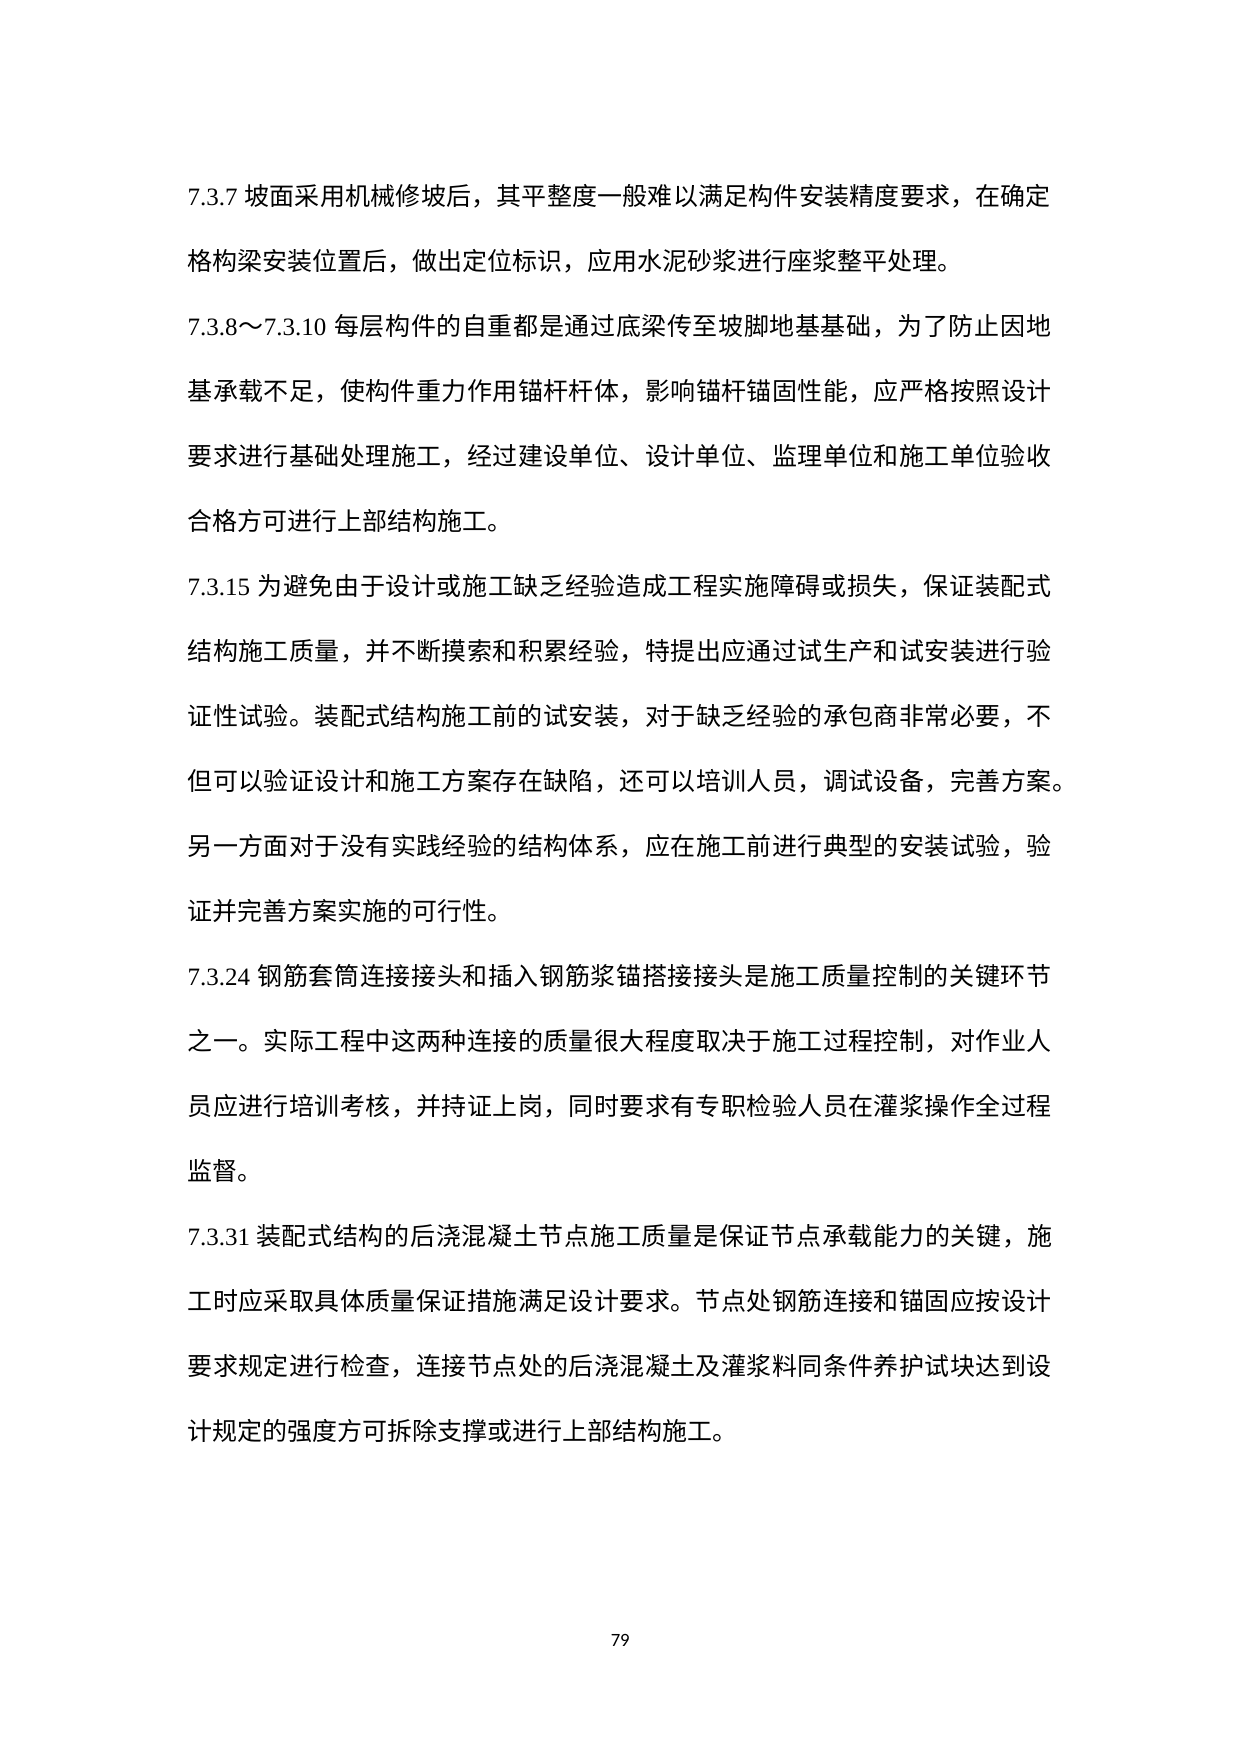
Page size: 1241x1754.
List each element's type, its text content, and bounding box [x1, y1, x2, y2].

text 7.3.31装配式结构的后浇混凝土节点施工质量是保证节点承载能力的关键，施工时应采取具体质量保证措施满足设计要求。节点处钢筋连接和锚固应按设计要求规定进行检查，连接节点处的后浇混凝土及灌浆料同条件养护试块达到设计规定的强度方可拆除支撑或进行上部结构施工。 [187, 1202, 1053, 1462]
text 7.3.15 为避免由于设计或施工缺乏经验造成工程实施障碍或损失，保证装配式结构施工质量，并不断摸索和积累经验，特提出应通过试生产和试安装进行验证性试验。装配式结构施工前的试安装，对于缺乏经验的承包商非常必要，不但可以验证设计和施工方案存在缺陷，还可以培训人员，调试设备，完善方案。另一方面对于没有实践经验的结构体系，应在施工前进行典型的安装试验，验证并完善方案实施的可行性。 [187, 552, 1053, 942]
text 7.3.24 钢筋套筒连接接头和插入钢筋浆锚搭接接头是施工质量控制的关键环节之一。实际工程中这两种连接的质量很大程度取决于施工过程控制，对作业人员应进行培训考核，并持证上岗，同时要求有专职检验人员在灌浆操作全过程监督。 [187, 942, 1053, 1202]
text 7.3.7 坡面采用机械修坡后，其平整度一般难以满足构件安装精度要求，在确定格构梁安装位置后，做出定位标识，应用水泥砂浆进行座浆整平处理。 [187, 162, 1053, 292]
text 7.3.8～7.3.10 每层构件的自重都是通过底梁传至坡脚地基基础，为了防止因地基承载不足，使构件重力作用锚杆杆体，影响锚杆锚固性能，应严格按照设计要求进行基础处理施工，经过建设单位、设计单位、监理单位和施工单位验收合格方可进行上部结构施工。 [187, 292, 1053, 552]
